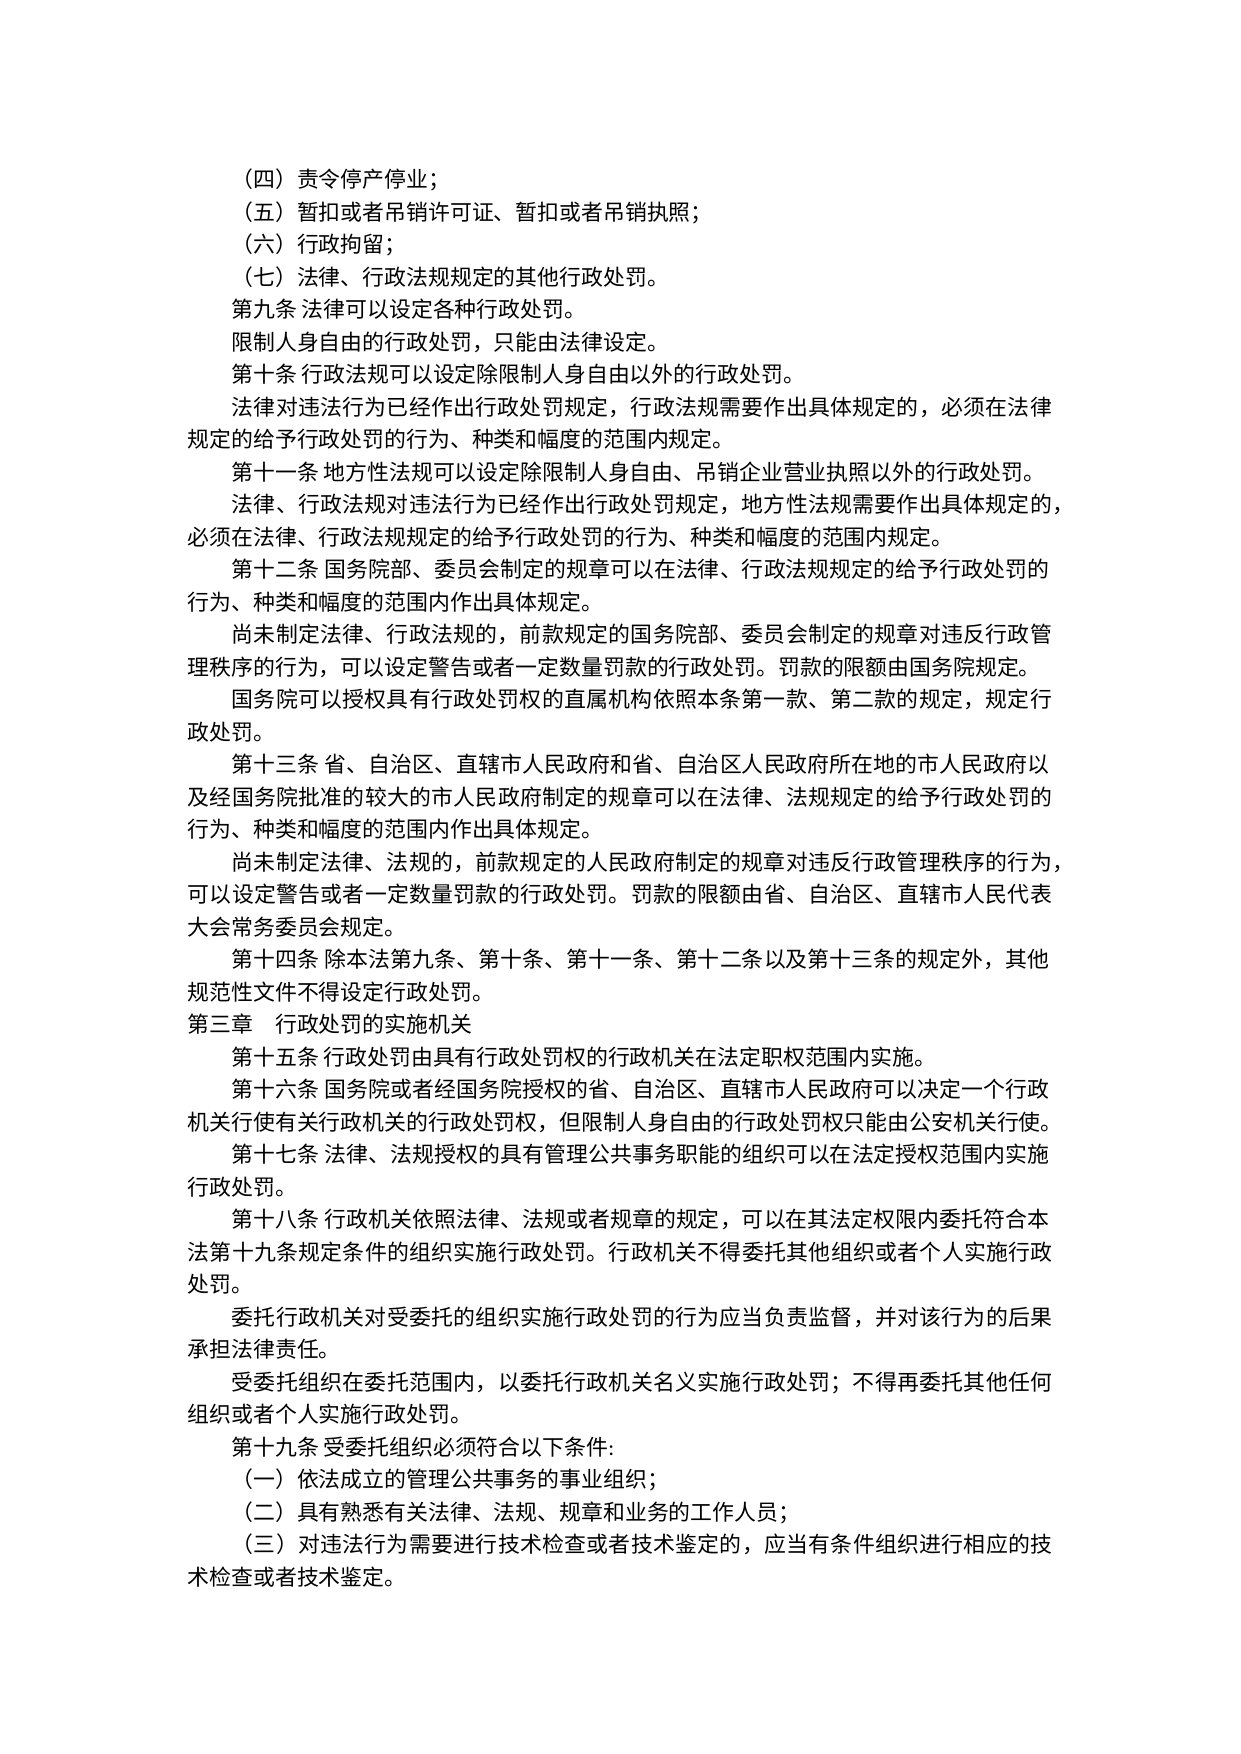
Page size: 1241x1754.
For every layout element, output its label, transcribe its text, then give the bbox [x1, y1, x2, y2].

text 第三章 行政处罚的实施机关 [187, 1007, 1053, 1039]
text 第十六条 国务院或者经国务院授权的省、自治区、直辖市人民政府可以决定一个行政机关行使有关行政机关的行政处罚权，但限制人身自由的行政处罚权只能由公安机关行使。 [187, 1072, 1053, 1137]
text 国务院可以授权具有行政处罚权的直属机构依照本条第一款、第二款的规定，规定行政处罚。 [187, 682, 1053, 747]
text 第十八条 行政机关依照法律、法规或者规章的规定，可以在其法定权限内委托符合本法第十九条规定条件的组织实施行政处罚。行政机关不得委托其他组织或者个人实施行政处罚。 [187, 1202, 1053, 1299]
text 第十三条 省、自治区、直辖市人民政府和省、自治区人民政府所在地的市人民政府以及经国务院批准的较大的市人民政府制定的规章可以在法律、法规规定的给予行政处罚的行为、种类和幅度的范围内作出具体规定。 [187, 747, 1053, 844]
text 第十五条 行政处罚由具有行政处罚权的行政机关在法定职权范围内实施。 [187, 1039, 1053, 1072]
text （三）对违法行为需要进行技术检查或者技术鉴定的，应当有条件组织进行相应的技术检查或者技术鉴定。 [187, 1527, 1053, 1592]
text 第十四条 除本法第九条、第十条、第十一条、第十二条以及第十三条的规定外，其他规范性文件不得设定行政处罚。 [187, 942, 1053, 1007]
text 第十九条 受委托组织必须符合以下条件: [187, 1429, 1053, 1462]
text （七）法律、行政法规规定的其他行政处罚。 [187, 259, 1053, 292]
text （一）依法成立的管理公共事务的事业组织； [187, 1462, 1053, 1494]
text 法律对违法行为已经作出行政处罚规定，行政法规需要作出具体规定的，必须在法律规定的给予行政处罚的行为、种类和幅度的范围内规定。 [187, 389, 1053, 454]
text 尚未制定法律、行政法规的，前款规定的国务院部、委员会制定的规章对违反行政管理秩序的行为，可以设定警告或者一定数量罚款的行政处罚。罚款的限额由国务院规定。 [187, 617, 1053, 682]
text 第十条 行政法规可以设定除限制人身自由以外的行政处罚。 [187, 357, 1053, 389]
text 受委托组织在委托范围内，以委托行政机关名义实施行政处罚；不得再委托其他任何组织或者个人实施行政处罚。 [187, 1364, 1053, 1429]
text 委托行政机关对受委托的组织实施行政处罚的行为应当负责监督，并对该行为的后果承担法律责任。 [187, 1299, 1053, 1364]
text 第十二条 国务院部、委员会制定的规章可以在法律、行政法规规定的给予行政处罚的行为、种类和幅度的范围内作出具体规定。 [187, 552, 1053, 617]
text （六）行政拘留； [187, 227, 1053, 259]
text 法律、行政法规对违法行为已经作出行政处罚规定，地方性法规需要作出具体规定的，必须在法律、行政法规规定的给予行政处罚的行为、种类和幅度的范围内规定。 [187, 487, 1053, 552]
text 第十一条 地方性法规可以设定除限制人身自由、吊销企业营业执照以外的行政处罚。 [187, 454, 1053, 487]
text 第十七条 法律、法规授权的具有管理公共事务职能的组织可以在法定授权范围内实施行政处罚。 [187, 1137, 1053, 1202]
text （二）具有熟悉有关法律、法规、规章和业务的工作人员； [187, 1494, 1053, 1527]
text 第九条 法律可以设定各种行政处罚。 [187, 292, 1053, 324]
text （四）责令停产停业； [187, 162, 1053, 194]
text （五）暂扣或者吊销许可证、暂扣或者吊销执照； [187, 194, 1053, 227]
text 尚未制定法律、法规的，前款规定的人民政府制定的规章对违反行政管理秩序的行为，可以设定警告或者一定数量罚款的行政处罚。罚款的限额由省、自治区、直辖市人民代表大会常务委员会规定。 [187, 844, 1053, 942]
text 限制人身自由的行政处罚，只能由法律设定。 [187, 324, 1053, 357]
